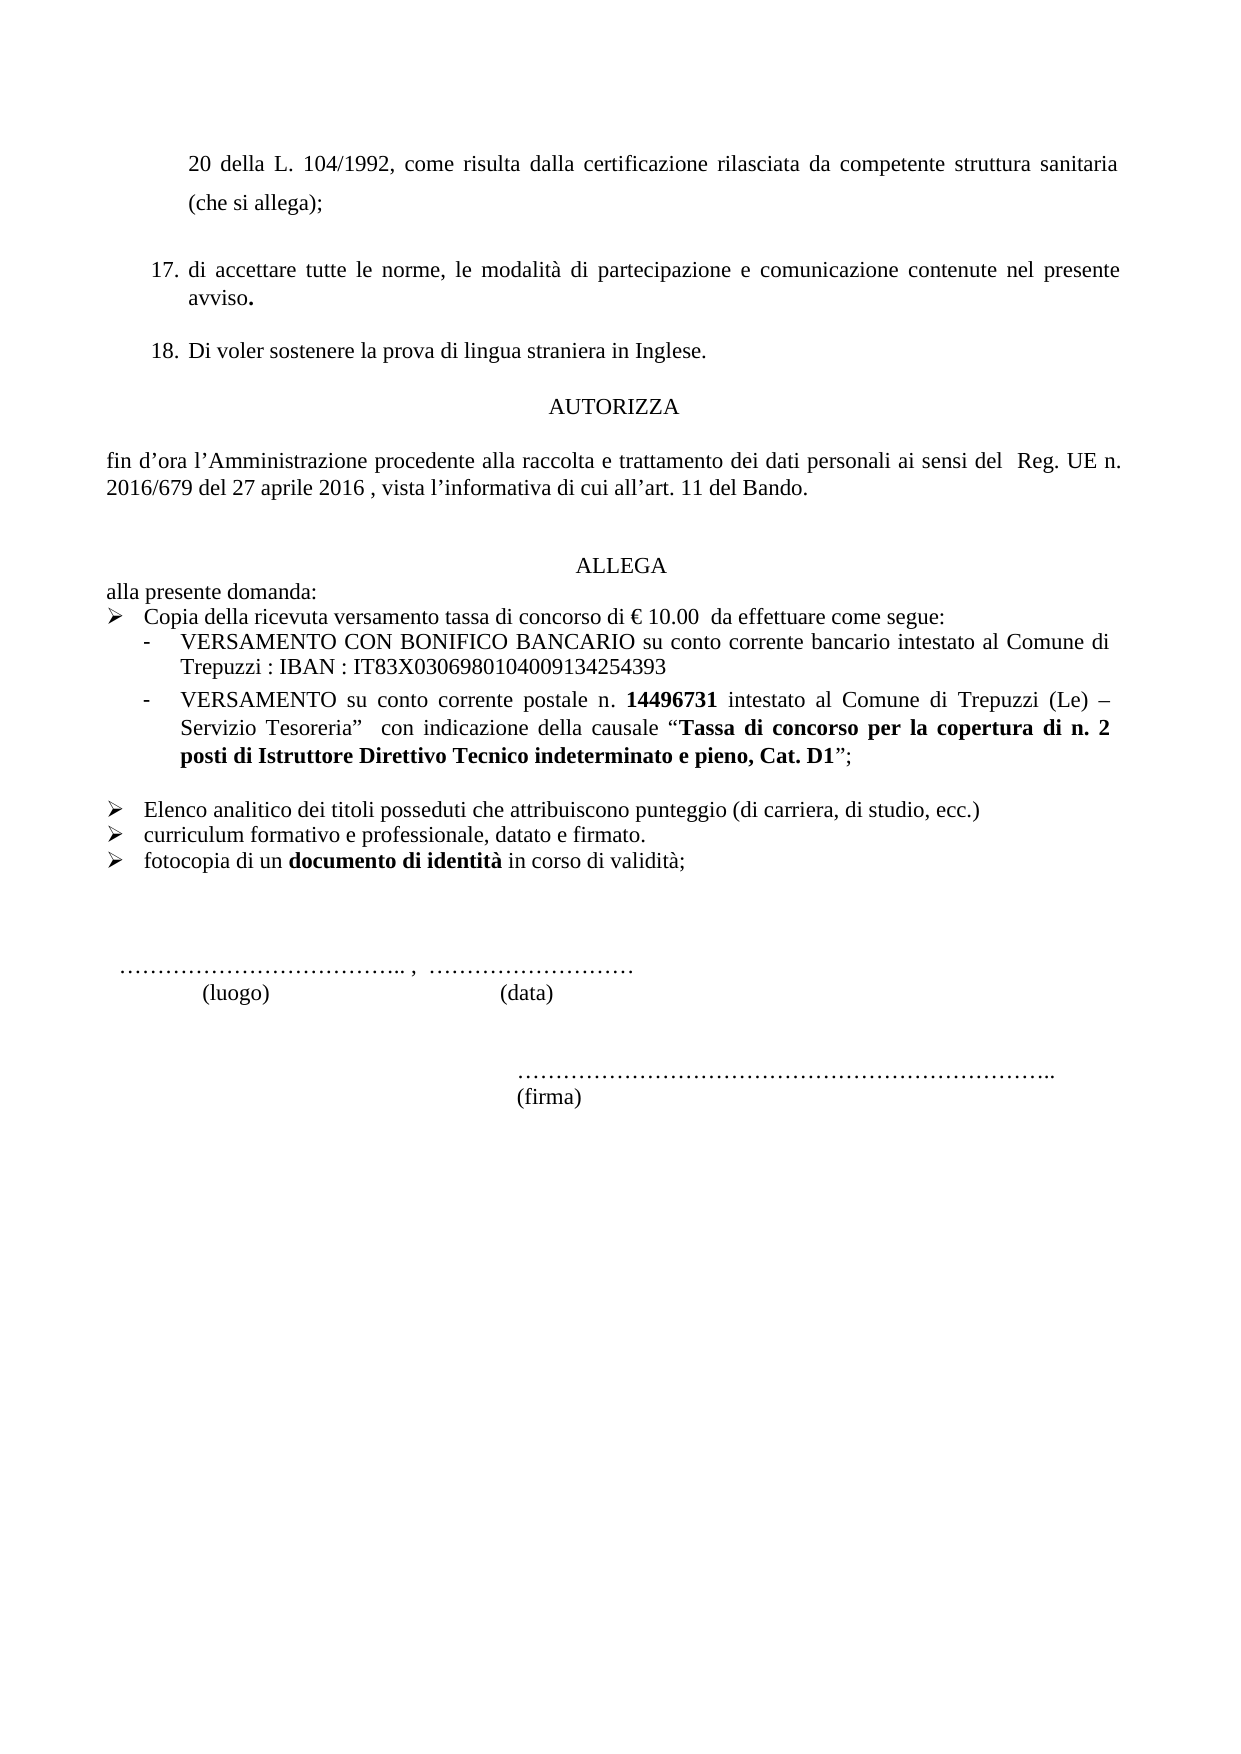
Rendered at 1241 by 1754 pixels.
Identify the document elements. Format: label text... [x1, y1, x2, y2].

list Elenco analitico dei titoli posseduti che attribuiscono punteggio (di carriera, di studio, ecc.) [106, 797, 1111, 822]
text fin d’ora l’Amministrazione procedente alla raccolta e trattamento dei dati personali ai sensi del Reg. UE n. 2016/679 del 27 aprile 2016 , vista l’informativa di cui all’art. 11 del Bando. [106, 447, 1123, 500]
list Di voler sostenere la prova di lingua straniera in Inglese. [151, 337, 1121, 364]
text (luogo) (data) [202, 979, 1123, 1005]
list Copia della ricevuta versamento tassa di concorso di € 10.00 da effettuare come segue: [106, 605, 1111, 630]
text alla presente domanda: [106, 578, 1123, 604]
text ……………………………….. , ……………………… [119, 953, 1123, 979]
list VERSAMENTO CON BONIFICO BANCARIO su conto corrente bancario intestato al Comune di Trepuzzi : IBAN : IT83X0306980104009134254393 [143, 630, 1111, 680]
list fotocopia di un documento di identità in corso di validità; [106, 848, 1111, 874]
text AUTORIZZA [106, 392, 1121, 420]
list di accettare tutte le norme, le modalità di partecipazione e comunicazione contenute nel presente avviso. [151, 255, 1121, 311]
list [151, 150, 1119, 216]
text ALLEGA [119, 552, 1123, 578]
text …………………………………………………………….. [517, 1058, 1123, 1084]
list curriculum formativo e professionale, datato e firmato. [106, 822, 1111, 848]
text (firma) [517, 1084, 1123, 1110]
list VERSAMENTO su conto corrente postale n. 14496731 intestato al Comune di Trepuzzi (Le) – Servizio Tesoreria” con indicazione della causale “Tassa di concorso per la copertura di n. 2 posti di Istruttore Direttivo Tecnico indeterminato e pieno, Cat. D1”; [143, 686, 1111, 768]
